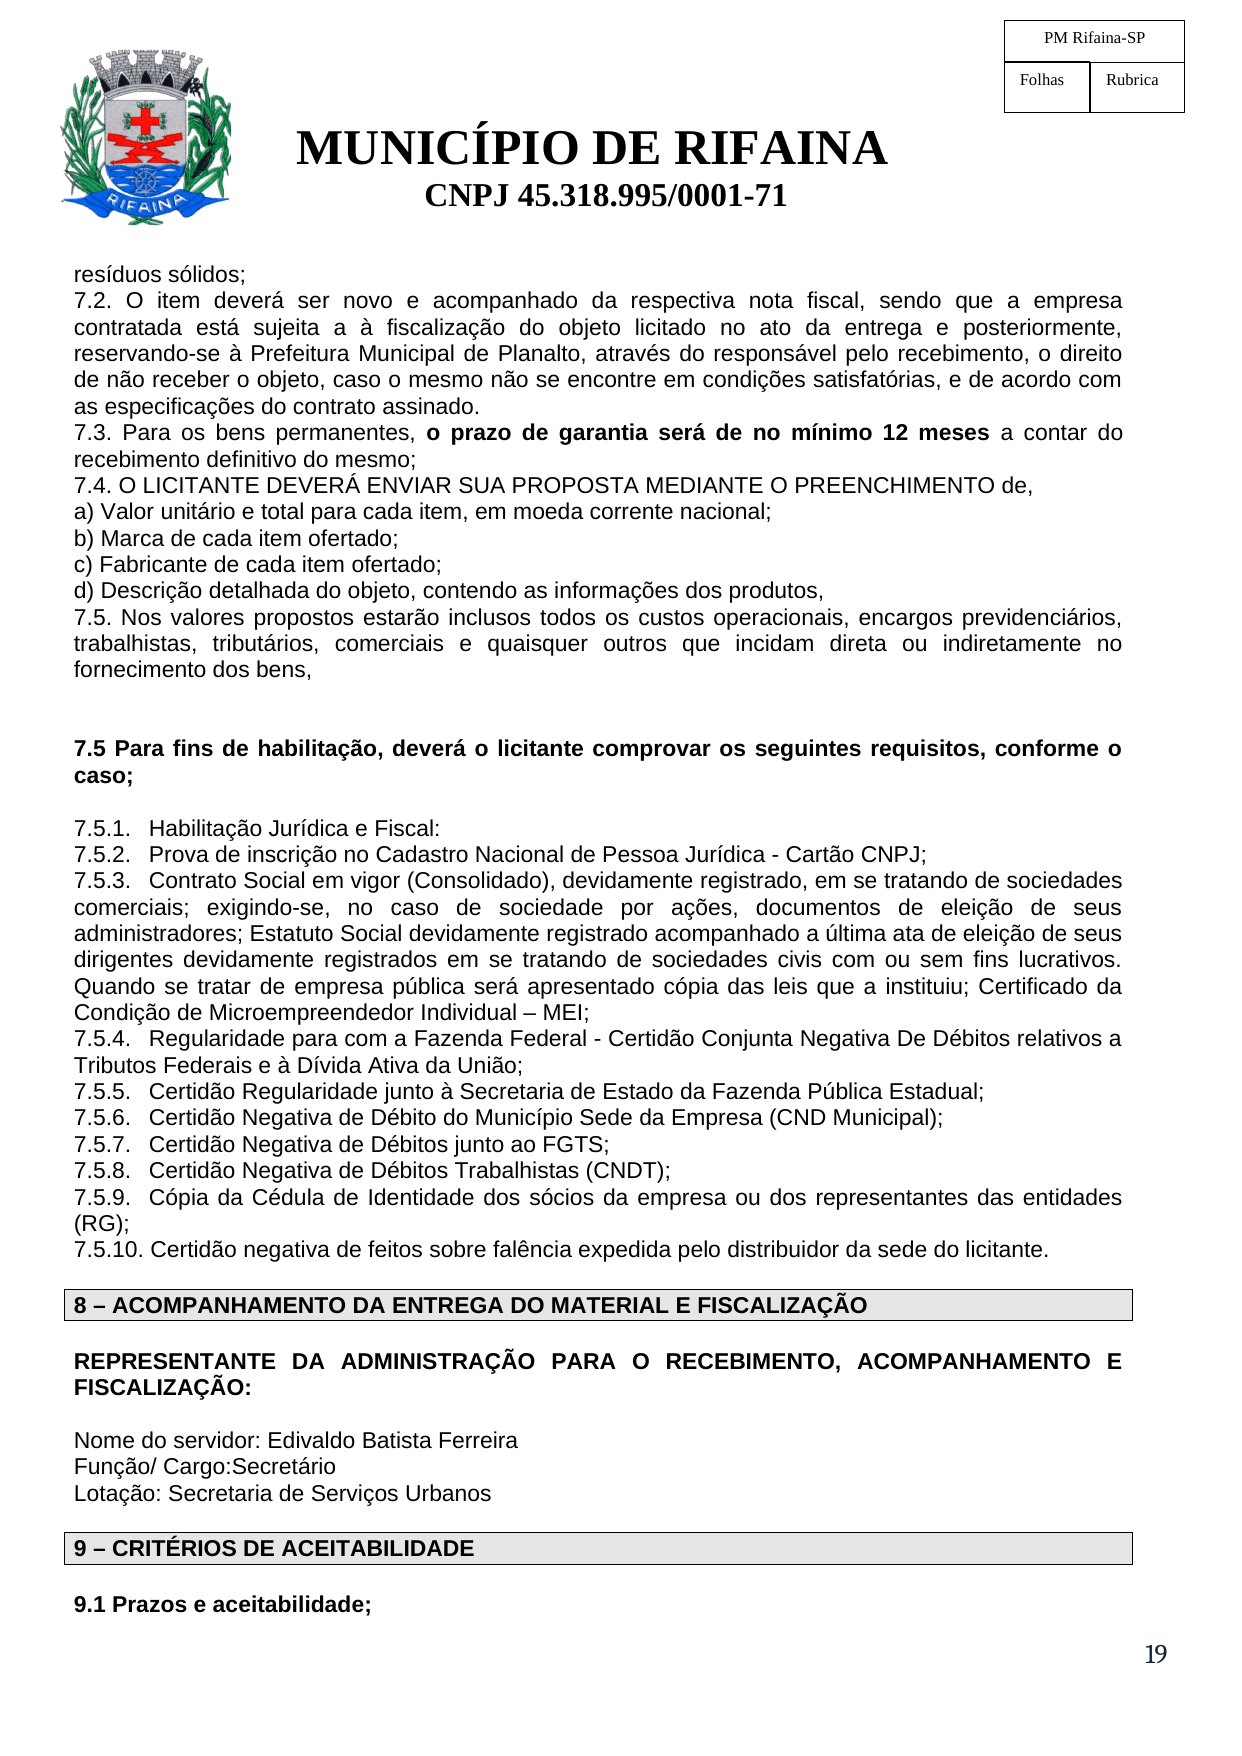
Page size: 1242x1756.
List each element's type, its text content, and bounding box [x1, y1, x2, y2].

text 8 – ACOMPANHAMENTO DA ENTREGA DO MATERIAL E FISCALIZAÇÃO [65, 1290, 1132, 1320]
text 7.5.3. Contrato Social em vigor (Consolidado), devidamente registrado, em se tratando de sociedades comerciais; exigindo-se, no caso de sociedade por ações, documentos de eleição de seus administradores; Estatuto Social devidamente registrado acompanhado a última ata de eleição de seus dirigentes devidamente registrados em se tratando de sociedades civis com ou sem fins lucrativos. Quando se tratar de empresa pública será apresentado cópia das leis que a instituiu; Certificado da Condição de Microempreendedor Individual – MEI; [74, 867, 1123, 1025]
text 7.5.4. Regularidade para com a Fazenda Federal - Certidão Conjunta Negativa De Débitos relativos a Tributos Federais e à Dívida Ativa da União; [74, 1025, 1123, 1078]
text Nome do servidor: Edivaldo Batista Ferreira [74, 1427, 1123, 1453]
text 9 – CRITÉRIOS DE ACEITABILIDADE [65, 1533, 1132, 1564]
text Função/ Cargo:Secretário [74, 1453, 1123, 1479]
text 7.5.9. Cópia da Cédula de Identidade dos sócios da empresa ou dos representantes das entidades (RG); [74, 1183, 1123, 1236]
text Lotação: Secretaria de Serviços Urbanos [74, 1479, 1123, 1506]
text 7.4. O LICITANTE DEVERÁ ENVIAR SUA PROPOSTA MEDIANTE O PREENCHIMENTO de, [74, 472, 1123, 498]
text b) Marca de cada item ofertado; [74, 524, 1123, 551]
text 7.5.6. Certidão Negativa de Débito do Município Sede da Empresa (CND Municipal); [74, 1104, 1123, 1131]
text 7.3. Para os bens permanentes, o prazo de garantia será de no mínimo 12 meses a contar do recebimento definitivo do mesmo; [74, 419, 1123, 472]
text 7.5 Para fins de habilitação, deverá o licitante comprovar os seguintes requisitos, conforme o caso; [74, 735, 1123, 788]
text 7.1.2. Acondicionamento dos materiais em poucas embalagens com o objetivo de a quantidade de resíduos sólidos; [74, 261, 1123, 287]
text a) Valor unitário e total para cada item, em moeda corrente nacional; [74, 498, 1123, 524]
text 7.5.5. Certidão Regularidade junto à Secretaria de Estado da Fazenda Pública Estadual; [74, 1078, 1123, 1104]
text 7.5.8. Certidão Negativa de Débitos Trabalhistas (CNDT); [74, 1157, 1123, 1183]
text 7.5.7. Certidão Negativa de Débitos junto ao FGTS; [74, 1131, 1123, 1157]
text 7.5.1. Habilitação Jurídica e Fiscal: [74, 814, 1123, 841]
text 9.1 Prazos e aceitabilidade; [74, 1591, 1123, 1618]
picture [59, 47, 232, 226]
text d) Descrição detalhada do objeto, contendo as informações dos produtos, [74, 577, 1123, 604]
text 7.2. O item deverá ser novo e acompanhado da respectiva nota fiscal, sendo que a empresa contratada está sujeita a à fiscalização do objeto licitado no ato da entrega e posteriormente, reservando-se à Prefeitura Municipal de Planalto, através do responsável pelo recebimento, o direito de não receber o objeto, caso o mesmo não se encontre em condições satisfatórias, e de acordo com as especificações do contrato assinado. [74, 287, 1123, 419]
text 7.5. Nos valores propostos estarão inclusos todos os custos operacionais, encargos previdenciários, trabalhistas, tributários, comerciais e quaisquer outros que incidam direta ou indiretamente no fornecimento dos bens, [74, 604, 1123, 683]
text 7.5.10. Certidão negativa de feitos sobre falência expedida pelo distribuidor da sede do licitante. [74, 1236, 1123, 1262]
text REPRESENTANTE DA ADMINISTRAÇÃO PARA O RECEBIMENTO, ACOMPANHAMENTO E FISCALIZAÇÃO: [74, 1348, 1123, 1401]
text c) Fabricante de cada item ofertado; [74, 551, 1123, 577]
text 7.5.2. Prova de inscrição no Cadastro Nacional de Pessoa Jurídica - Cartão CNPJ; [74, 841, 1123, 867]
